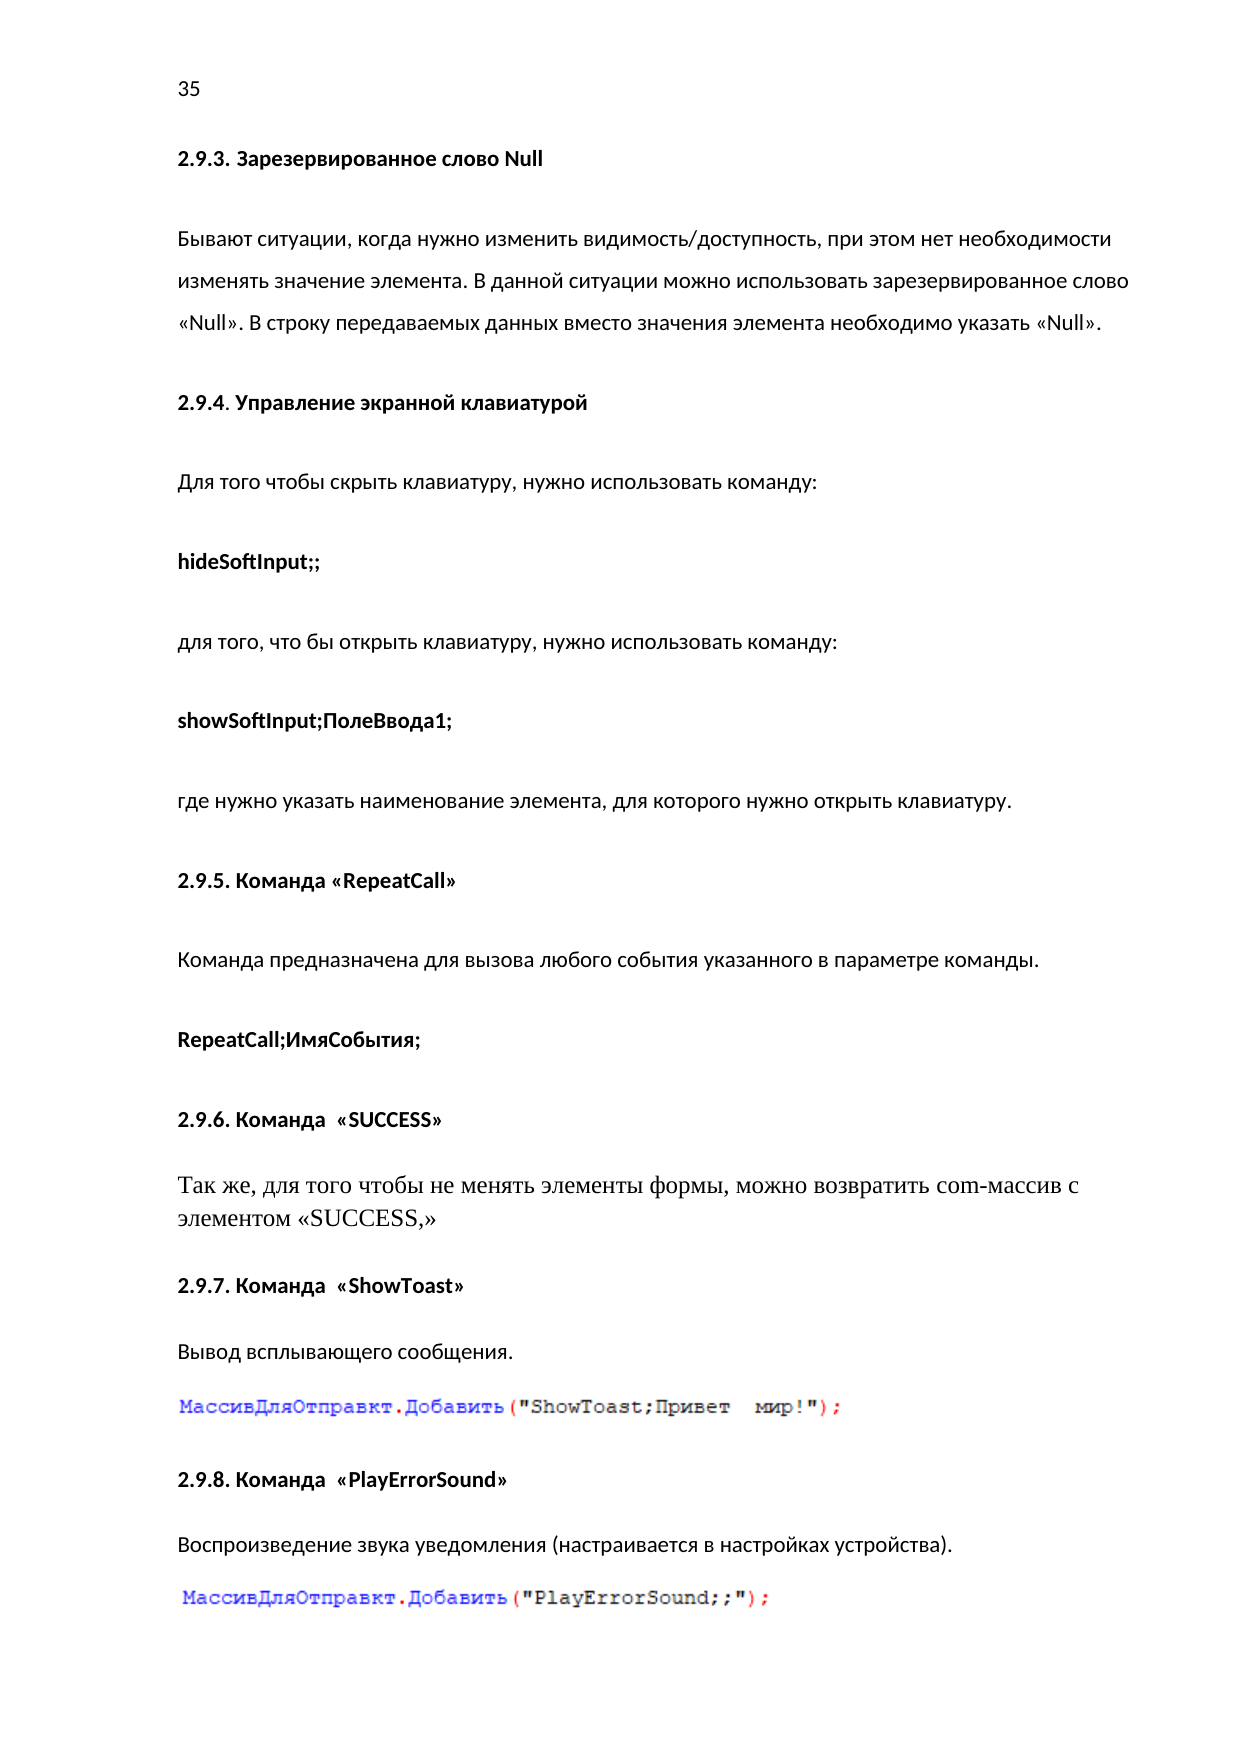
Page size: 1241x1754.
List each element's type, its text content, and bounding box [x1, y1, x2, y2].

text где нужно указать наименование элемента, для которого нужно открыть клавиатуру. [177, 772, 1152, 814]
text Так же, для того чтобы не менять элементы формы, можно возвратить com-массив с элементом «SUCCESS,» [177, 1170, 1152, 1232]
text для того, что бы открыть клавиатуру, нужно использовать команду: [177, 613, 1152, 655]
text 2.9.6. Команда «SUCCESS» [177, 1091, 1152, 1133]
picture [177, 1583, 774, 1614]
text Команда предназначена для вызова любого события указанного в параметре команды. [177, 931, 1152, 973]
text 2.9.8. Команда «PlayErrorSound» [177, 1451, 1152, 1493]
text showSoftInput;ПолеВвода1; [177, 692, 1152, 734]
text RepeatCall;ИмяСобытия; [177, 1011, 1152, 1053]
text Бывают ситуации, когда нужно изменить видимость/доступность, при этом нет необходимости изменять значение элемента. В данной ситуации можно использовать зарезервированное слово «Null». В строку передаваемых данных вместо значения элемента необходимо указать «Null». [177, 209, 1152, 336]
text 2.9.4. Управление экранной клавиатурой [177, 373, 1152, 416]
text hideSoftInput;; [177, 533, 1152, 575]
text Вывод всплывающего сообщения. [177, 1337, 1152, 1365]
text Для того чтобы скрыть клавиатуру, нужно использовать команду: [177, 453, 1152, 495]
text 2.9.7. Команда «ShowToast» [177, 1257, 1152, 1299]
text 2.9.3. Зарезервированное слово Null [177, 130, 1152, 172]
text Воспроизведение звука уведомления (настраивается в настройках устройства). [177, 1531, 1152, 1559]
picture [177, 1390, 853, 1426]
text 2.9.5. Команда «RepeatCall» [177, 852, 1152, 894]
